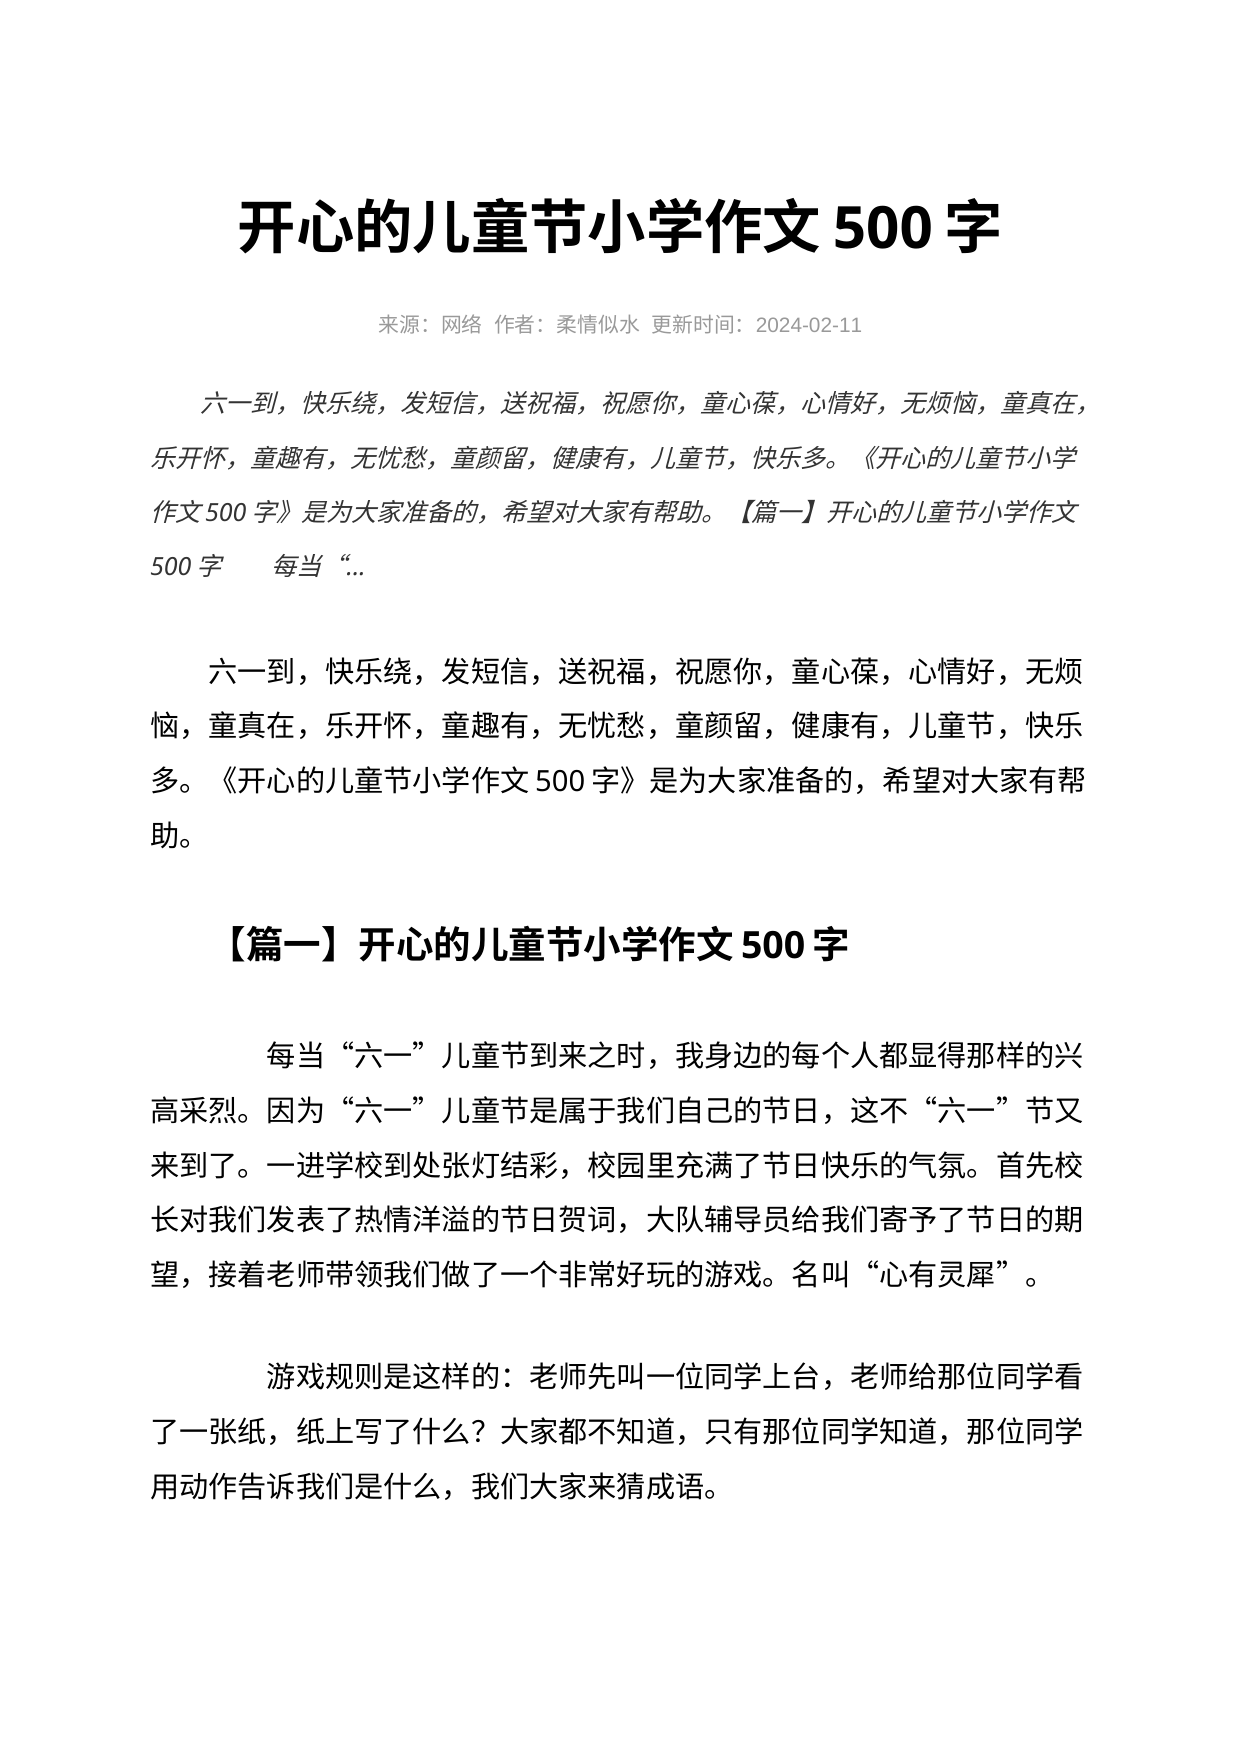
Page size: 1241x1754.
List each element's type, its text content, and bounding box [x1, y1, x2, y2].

text 六一到，快乐绕，发短信，送祝福，祝愿你，童心葆，心情好，无烦恼，童真在，乐开怀，童趣有，无忧愁，童颜留，健康有，儿童节，快乐多。《开心的儿童节小学作文500字》是为大家准备的，希望对大家有帮助。【篇一】开心的儿童节小学作文500字 每当“... [150, 384, 1090, 583]
text 每当“六一”儿童节到来之时，我身边的每个人都显得那样的兴高采烈。因为“六一”儿童节是属于我们自己的节日，这不“六一”节又来到了。一进学校到处张灯结彩，校园里充满了节日快乐的气氛。首先校长对我们发表了热情洋溢的节日贺词，大队辅导员给我们寄予了节日的期望，接着老师带领我们做了一个非常好玩的游戏。名叫“心有灵犀”。 [150, 1032, 1090, 1294]
subtitle 开心的儿童节小学作文500字 [150, 181, 1090, 266]
text 游戏规则是这样的：老师先叫一位同学上台，老师给那位同学看了一张纸，纸上写了什么？大家都不知道，只有那位同学知道，那位同学用动作告诉我们是什么，我们大家来猜成语。 [150, 1354, 1090, 1506]
text 六一到，快乐绕，发短信，送祝福，祝愿你，童心葆，心情好，无烦恼，童真在，乐开怀，童趣有，无忧愁，童颜留，健康有，儿童节，快乐多。《开心的儿童节小学作文500字》是为大家准备的，希望对大家有帮助。 [150, 648, 1090, 855]
text 【篇一】开心的儿童节小学作文500字 [150, 915, 1090, 969]
text 来源：网络 作者：柔情似水 更新时间：2024-02-11 [150, 313, 1090, 337]
